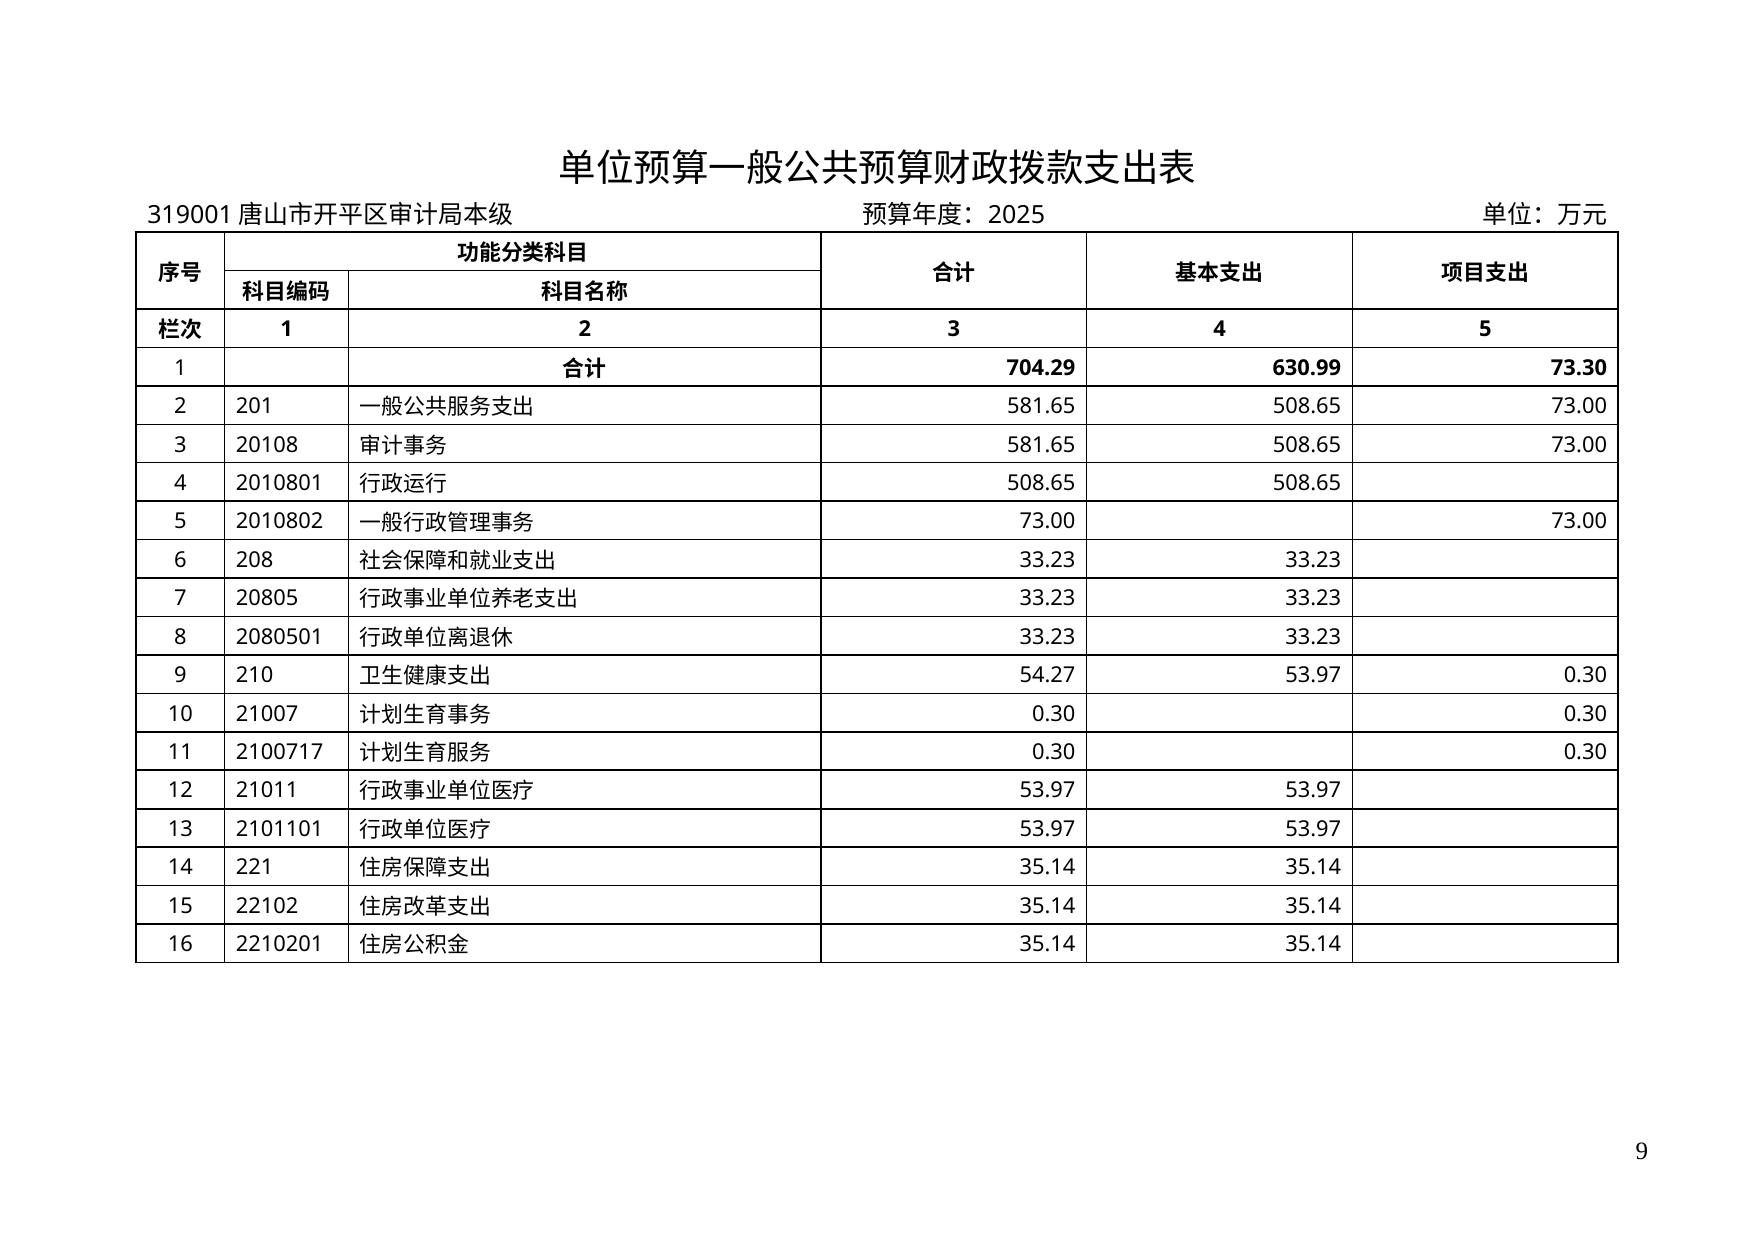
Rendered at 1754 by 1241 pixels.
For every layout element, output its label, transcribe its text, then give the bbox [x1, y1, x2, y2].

table_cell 53.97 [822, 810, 1086, 846]
table_cell 73.00 [1353, 502, 1617, 539]
table_cell [1353, 617, 1617, 654]
table_cell 508.65 [1087, 387, 1352, 423]
table_cell 35.14 [822, 848, 1086, 885]
table_cell 35.14 [1087, 848, 1352, 885]
table_header 预算年度：2025 [822, 195, 1086, 231]
table_cell 35.14 [1087, 886, 1352, 923]
table_cell [1353, 848, 1617, 885]
table_cell [1353, 925, 1617, 962]
table_cell 0.30 [822, 733, 1086, 769]
table_cell 11 [137, 733, 224, 769]
table_cell 科目编码 [225, 271, 348, 308]
table_cell 卫生健康支出 [349, 656, 820, 692]
table_cell 3 [137, 425, 224, 462]
table_cell 9 [137, 656, 224, 692]
table_cell 0.30 [1353, 733, 1617, 769]
table_cell 2 [137, 387, 224, 423]
table_cell 53.97 [822, 771, 1086, 808]
table_cell 14 [137, 848, 224, 885]
table_cell 15 [137, 886, 224, 923]
table_cell [1087, 733, 1352, 769]
table_cell 21011 [225, 771, 348, 808]
table_cell 508.65 [1087, 425, 1352, 462]
table_cell 12 [137, 771, 224, 808]
table_cell 5 [137, 502, 224, 539]
table_cell 35.14 [822, 886, 1086, 923]
table_cell 0.30 [1353, 656, 1617, 692]
table_cell 35.14 [822, 925, 1086, 962]
table_cell [225, 348, 348, 385]
table_cell [1353, 771, 1617, 808]
table_cell 10 [137, 694, 224, 731]
table_cell 基本支出 [1087, 233, 1352, 308]
table_cell 科目名称 [349, 271, 820, 308]
table_cell 33.23 [1087, 540, 1352, 577]
table_cell 4 [1087, 310, 1352, 347]
table_cell 33.23 [822, 617, 1086, 654]
table_cell 行政事业单位养老支出 [349, 579, 820, 616]
table_cell 2100717 [225, 733, 348, 769]
table_cell 201 [225, 387, 348, 423]
table_cell [1087, 694, 1352, 731]
table_cell 704.29 [822, 348, 1086, 385]
table_cell 508.65 [1087, 463, 1352, 500]
table_cell 计划生育事务 [349, 694, 820, 731]
table_cell [1353, 579, 1617, 616]
table_cell [1353, 463, 1617, 500]
table_cell 序号 [137, 233, 224, 308]
table_cell 73.30 [1353, 348, 1617, 385]
table_cell [1353, 810, 1617, 846]
table_cell 20805 [225, 579, 348, 616]
table_cell 33.23 [822, 579, 1086, 616]
table_cell 53.97 [1087, 810, 1352, 846]
table_cell 22102 [225, 886, 348, 923]
table_cell 项目支出 [1353, 233, 1617, 308]
table_cell 6 [137, 540, 224, 577]
table_cell 行政事业单位医疗 [349, 771, 820, 808]
table_cell 5 [1353, 310, 1617, 347]
table_cell 1 [225, 310, 348, 347]
table_cell 一般行政管理事务 [349, 502, 820, 539]
table_cell 13 [137, 810, 224, 846]
table_cell 33.23 [1087, 579, 1352, 616]
table_cell 1 [137, 348, 224, 385]
table_cell 35.14 [1087, 925, 1352, 962]
table_cell 73.00 [822, 502, 1086, 539]
table_cell 33.23 [1087, 617, 1352, 654]
table_cell 合计 [822, 233, 1086, 308]
table_cell 73.00 [1353, 387, 1617, 423]
text 单位预算一般公共预算财政拨款支出表 [106, 142, 1648, 193]
table_cell 2010802 [225, 502, 348, 539]
table_cell 210 [225, 656, 348, 692]
table_cell [1353, 886, 1617, 923]
table_cell 住房保障支出 [349, 848, 820, 885]
table_cell 21007 [225, 694, 348, 731]
table_cell 581.65 [822, 425, 1086, 462]
table_cell 2101101 [225, 810, 348, 846]
table_cell 0.30 [1353, 694, 1617, 731]
table_cell 功能分类科目 [225, 233, 820, 270]
table_cell 2 [349, 310, 820, 347]
table_cell 0.30 [822, 694, 1086, 731]
table_cell 2080501 [225, 617, 348, 654]
table_cell 住房改革支出 [349, 886, 820, 923]
table_header 单位：万元 [1087, 195, 1617, 231]
table_cell 581.65 [822, 387, 1086, 423]
table_cell 行政单位医疗 [349, 810, 820, 846]
table_cell 20108 [225, 425, 348, 462]
table_cell 计划生育服务 [349, 733, 820, 769]
table_cell 审计事务 [349, 425, 820, 462]
table_cell 16 [137, 925, 224, 962]
table_cell 3 [822, 310, 1086, 347]
table_cell 7 [137, 579, 224, 616]
table_cell 33.23 [822, 540, 1086, 577]
table_cell 合计 [349, 348, 820, 385]
table_header 319001唐山市开平区审计局本级 [137, 195, 820, 231]
table_cell 住房公积金 [349, 925, 820, 962]
table_cell 社会保障和就业支出 [349, 540, 820, 577]
table_cell 53.97 [1087, 656, 1352, 692]
table_cell 8 [137, 617, 224, 654]
table_cell 73.00 [1353, 425, 1617, 462]
table_cell 行政单位离退休 [349, 617, 820, 654]
table_cell 2010801 [225, 463, 348, 500]
table_cell 208 [225, 540, 348, 577]
table_cell 53.97 [1087, 771, 1352, 808]
table_cell 栏次 [137, 310, 224, 347]
table_cell 508.65 [822, 463, 1086, 500]
table_cell 221 [225, 848, 348, 885]
table_cell 行政运行 [349, 463, 820, 500]
table_cell 4 [137, 463, 224, 500]
table_cell 54.27 [822, 656, 1086, 692]
table_cell 2210201 [225, 925, 348, 962]
table_cell 一般公共服务支出 [349, 387, 820, 423]
table_cell 630.99 [1087, 348, 1352, 385]
table_cell [1353, 540, 1617, 577]
table_cell [1087, 502, 1352, 539]
